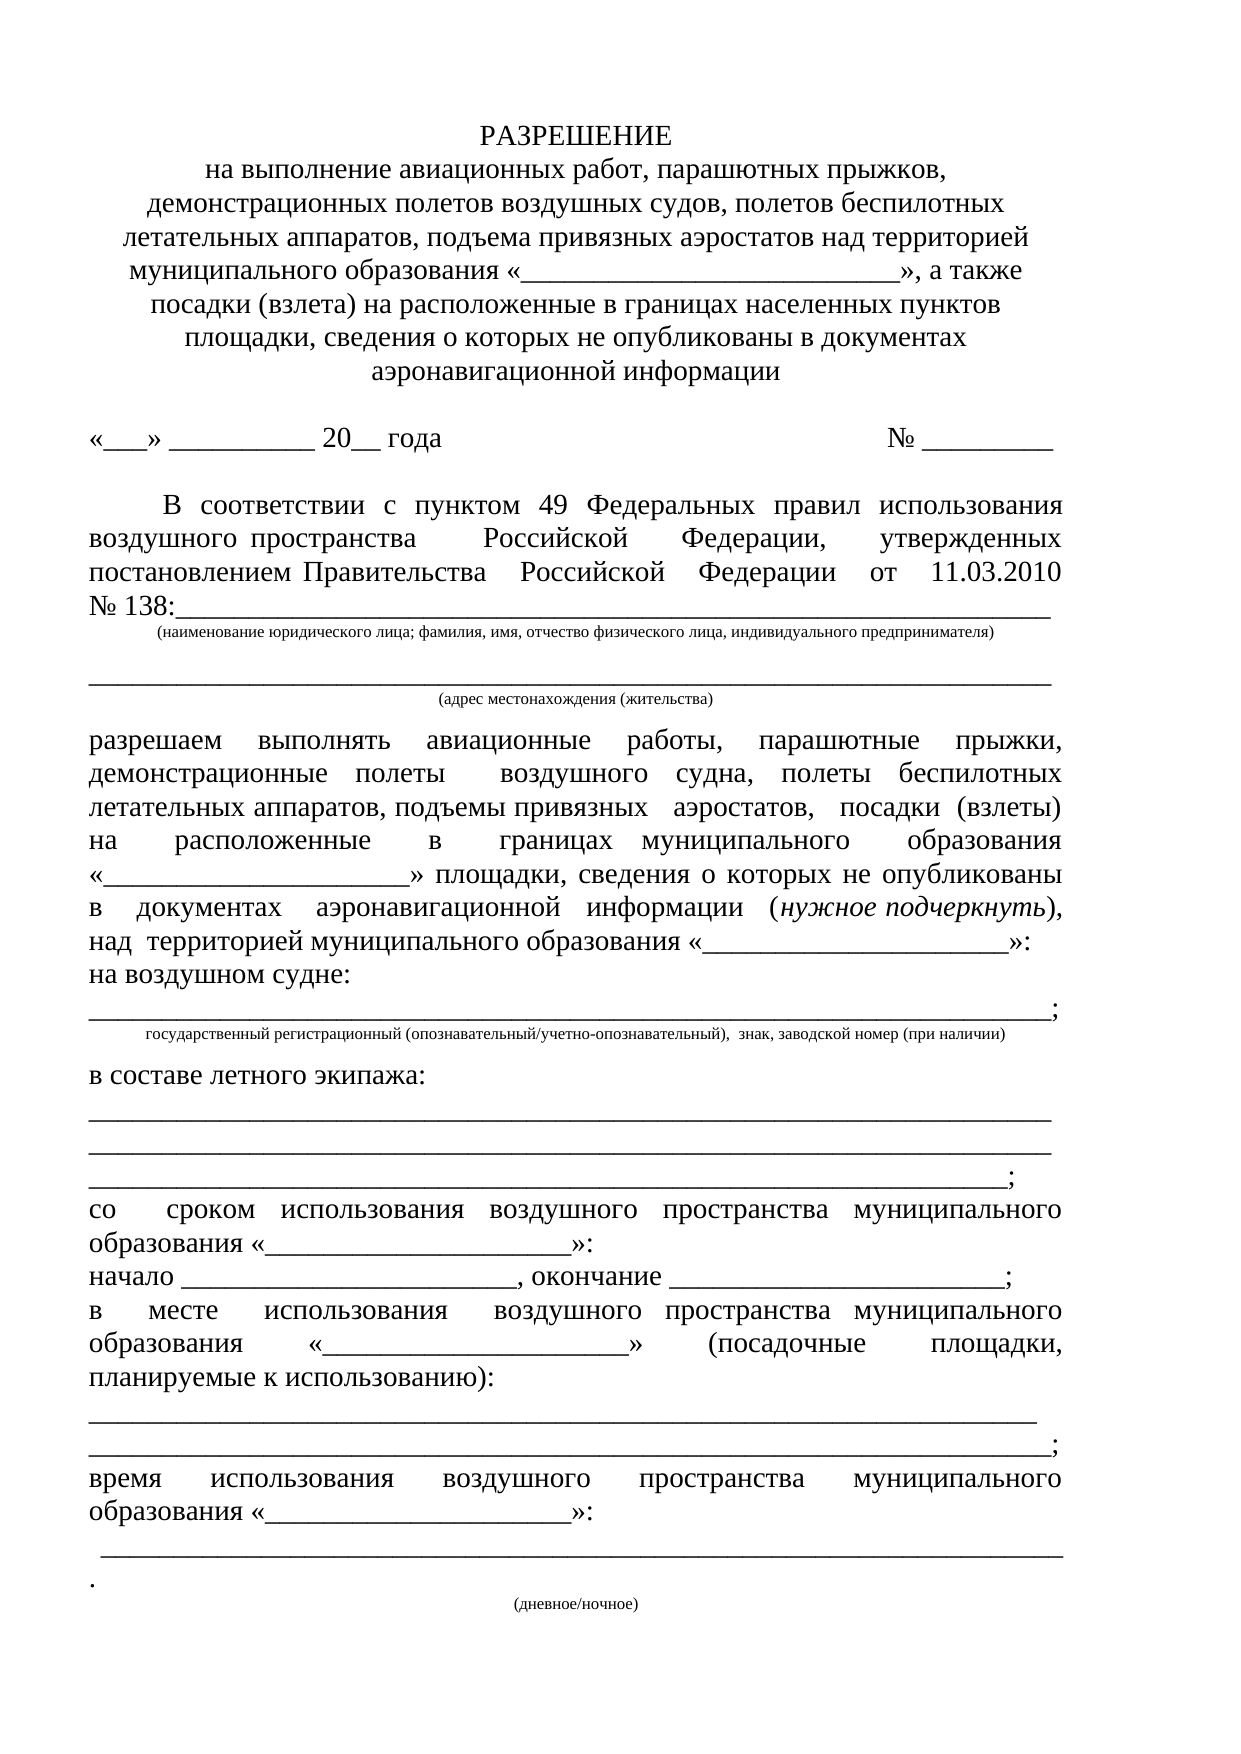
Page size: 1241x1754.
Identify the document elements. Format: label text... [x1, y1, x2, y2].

text на выполнение авиационных работ, парашютных прыжков, демонстрационных полетов воздушных судов, полетов беспилотных летательных аппаратов, подъема привязных аэростатов над территорией муниципального образования «__________________________», а также посадки (взлета) на расположенные в границах населенных пунктов площадки, сведения о которых не опубликованы в документах аэронавигационной информации [89, 152, 1063, 386]
text В соответствии с пунктом 49 Федеральных правил использования воздушного пространства Российской Федерации, утвержденных постановлением Правительства Российской Федерации от 11.03.2010 № 138:____________________________________________________________ [89, 487, 1063, 621]
text государственный регистрационный (опознавательный/учетно-опознавательный), знак, заводской номер (при наличии) [89, 1024, 1063, 1057]
text в составе летного экипажа: [89, 1057, 1063, 1091]
text время использования воздушного пространства муниципального образования «_____________________»: [89, 1460, 1063, 1527]
text _________________________________________________________________ [89, 1393, 1063, 1426]
text __________________________________________________________________. [89, 1527, 1063, 1594]
text РАЗРЕШЕНИЕ [89, 118, 1063, 152]
text со сроком использования воздушного пространства муниципального образования «_____________________»: [89, 1191, 1063, 1258]
text (наименование юридического лица; фамилия, имя, отчество физического лица, индивидуального предпринимателя) [89, 621, 1063, 655]
text «___» __________ 20__ года № _________ [89, 420, 1063, 453]
text разрешаем выполнять авиационные работы, парашютные прыжки, демонстрационные полеты воздушного судна, полеты беспилотных летательных аппаратов, подъемы привязных аэростатов, посадки (взлеты) на расположенные в границах муниципального образования «_____________________» площадки, сведения о которых не опубликованы в документах аэронавигационной информации (нужное подчеркнуть), над территорией муниципального образования «_____________________»: [89, 722, 1063, 957]
text __________________________________________________________________ [89, 1124, 1063, 1158]
text (дневное/ночное) [89, 1594, 1063, 1627]
text в месте использования воздушного пространства муниципального образования «_____________________» (посадочные площадки, планируемые к использованию): [89, 1292, 1063, 1393]
text _______________________________________________________________; [89, 1158, 1063, 1191]
text на воздушном судне: [89, 957, 1063, 990]
text __________________________________________________________________; [89, 1426, 1063, 1460]
text начало _______________________, окончание _______________________; [89, 1258, 1063, 1292]
text (адрес местонахождения (жительства) [89, 688, 1063, 722]
text __________________________________________________________________ [89, 1091, 1063, 1124]
text __________________________________________________________________ [89, 655, 1063, 688]
text __________________________________________________________________; [89, 990, 1063, 1024]
